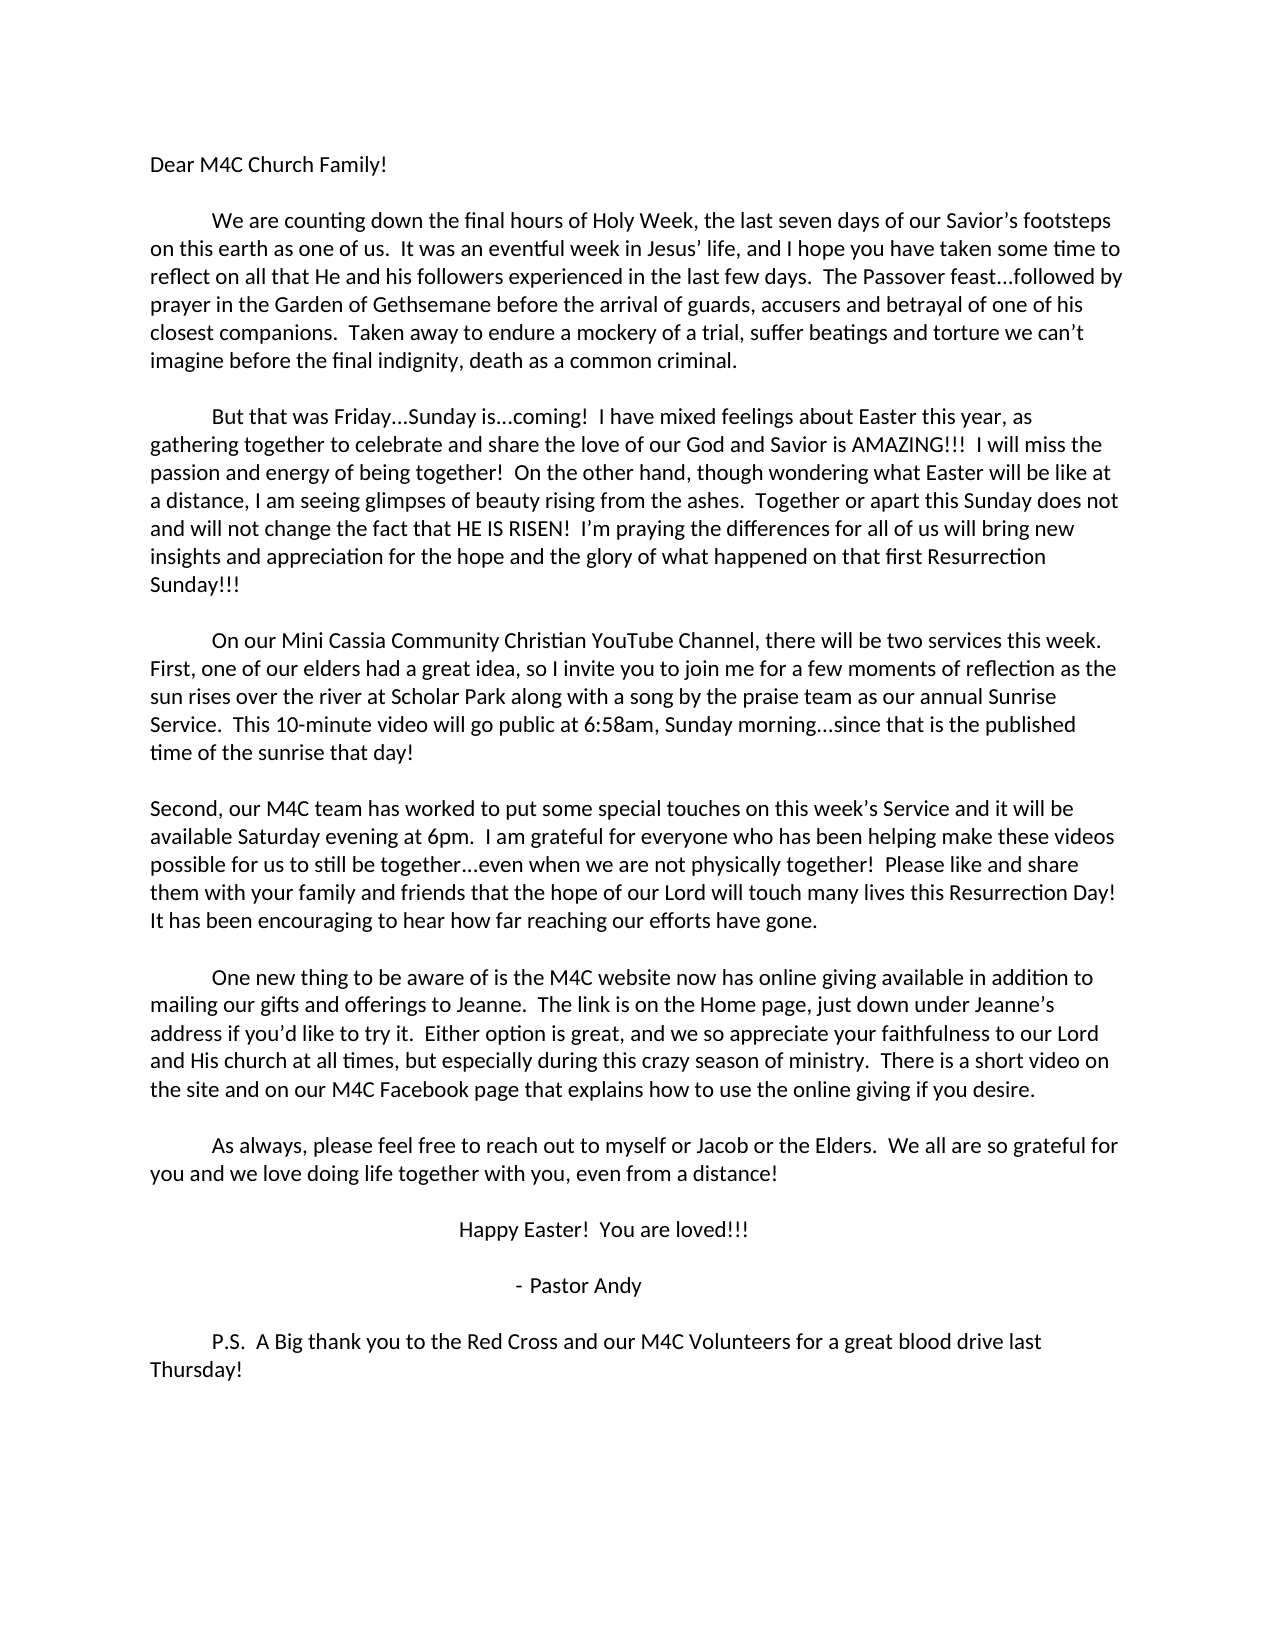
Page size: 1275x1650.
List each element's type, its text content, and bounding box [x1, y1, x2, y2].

text But that was Friday...Sunday is...coming! I have mixed feelings about Easter this year, as gathering together to celebrate and share the love of our God and Savior is AMAZING!!! I will miss the passion and energy of being together! On the other hand, though wondering what Easter will be like at a distance, I am seeing glimpses of beauty rising from the ashes. Together or apart this Sunday does not and will not change the fact that HE IS RISEN! I’m praying the differences for all of us will bring new insights and appreciation for the hope and the glory of what happened on that first Resurrection Sunday!!! [150, 402, 1125, 598]
text - Pastor Andy [150, 1271, 1125, 1299]
text Second, our M4C team has worked to put some special touches on this week’s Service and it will be available Saturday evening at 6pm. I am grateful for everyone who has been helping make these videos possible for us to still be together...even when we are not physically together! Please like and share them with your family and friends that the hope of our Lord will touch many lives this Resurrection Day! It has been encouraging to hear how far reaching our efforts have gone. [150, 794, 1125, 934]
text On our Mini Cassia Community Christian YouTube Channel, there will be two services this week. First, one of our elders had a great idea, so I invite you to join me for a few moments of reflection as the sun rises over the river at Scholar Park along with a song by the praise team as our annual Sunrise Service. This 10-minute video will go public at 6:58am, Sunday morning...since that is the published time of the sunrise that day! [150, 626, 1125, 766]
text Happy Easter! You are loved!!! [150, 1215, 1125, 1243]
text As always, please feel free to reach out to myself or Jacob or the Elders. We all are so grateful for you and we love doing life together with you, even from a distance! [150, 1131, 1125, 1187]
text One new thing to be aware of is the M4C website now has online giving available in addition to mailing our gifts and offerings to Jeanne. The link is on the Home page, just down under Jeanne’s address if you’d like to try it. Either option is great, and we so appreciate your faithfulness to our Lord and His church at all times, but especially during this crazy season of ministry. There is a short video on the site and on our M4C Facebook page that explains how to use the online giving if you desire. [150, 963, 1125, 1103]
text P.S. A Big thank you to the Red Cross and our M4C Volunteers for a great blood drive last Thursday! [150, 1327, 1125, 1383]
text We are counting down the final hours of Holy Week, the last seven days of our Savior’s footsteps on this earth as one of us. It was an eventful week in Jesus’ life, and I hope you have taken some time to reflect on all that He and his followers experienced in the last few days. The Passover feast...followed by prayer in the Garden of Gethsemane before the arrival of guards, accusers and betrayal of one of his closest companions. Taken away to endure a mockery of a trial, suffer beatings and torture we can’t imagine before the final indignity, death as a common criminal. [150, 206, 1125, 374]
text Dear M4C Church Family! [150, 150, 1125, 178]
